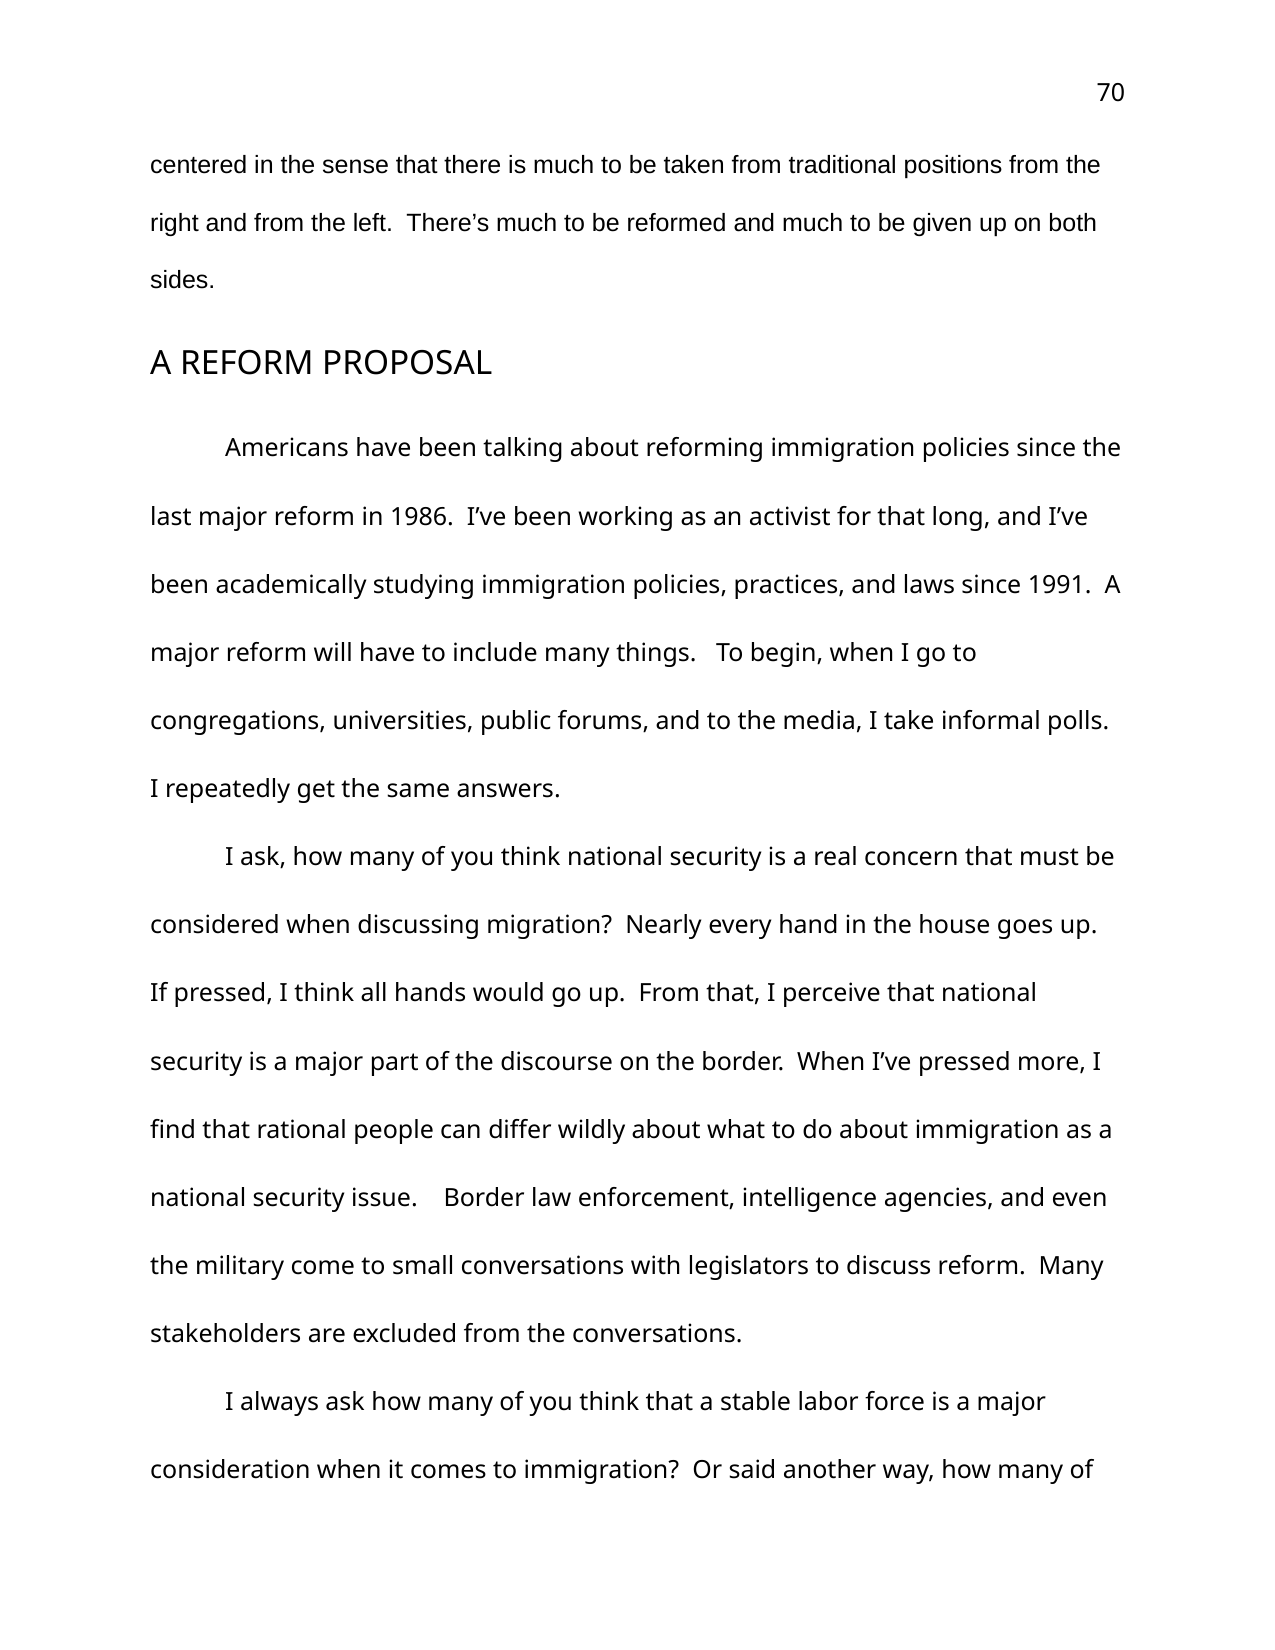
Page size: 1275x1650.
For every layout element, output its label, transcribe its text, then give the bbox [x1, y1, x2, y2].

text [150, 1384, 1125, 1486]
text I ask, how many of you think national security is a real concern that must be considered when discussing migration? Nearly every hand in the house goes up. If pressed, I think all hands would go up. From that, I perceive that national security is a major part of the discourse on the border. When I’ve pressed more, I find that rational people can differ wildly about what to do about immigration as a national security issue. Border law enforcement, intelligence agencies, and even the military come to small conversations with legislators to discuss reform. Many stakeholders are excluded from the conversations. [150, 839, 1125, 1350]
text Americans have been talking about reforming immigration policies since the last major reform in 1986. I’ve been working as an activist for that long, and I’ve been academically studying immigration policies, practices, and laws since 1991. A major reform will have to include many things. To begin, when I go to congregations, universities, public forums, and to the media, I take informal polls. I repeatedly get the same answers. [150, 430, 1125, 805]
text A REFORM PROPOSAL [150, 339, 1125, 384]
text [150, 150, 1125, 294]
